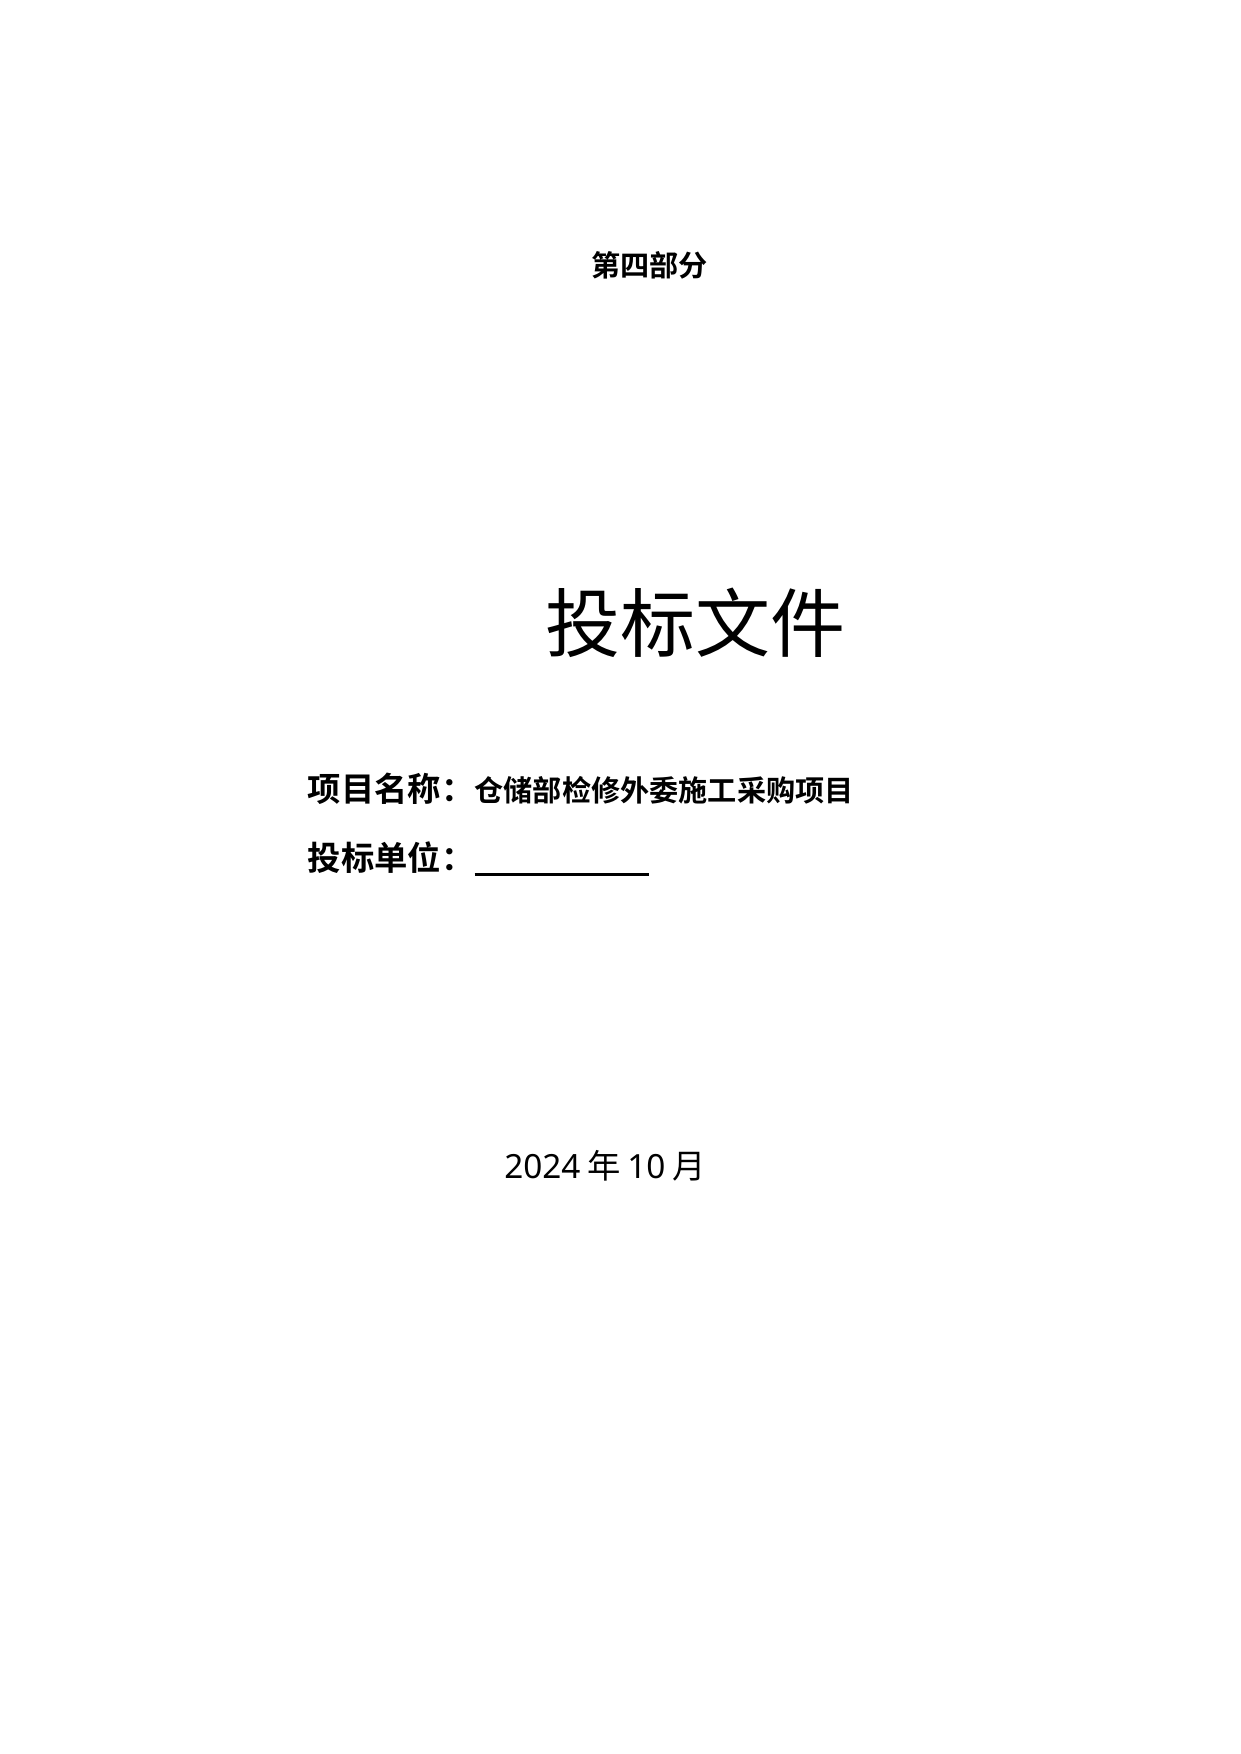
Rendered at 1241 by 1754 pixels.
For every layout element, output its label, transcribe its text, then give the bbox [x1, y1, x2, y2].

text 第四部分 [187, 242, 1053, 284]
text 项目名称：仓储部检修外委施工采购项目 [308, 763, 1053, 811]
text 投标文件 [187, 564, 1053, 673]
text 投标单位： [308, 832, 1053, 880]
text 2024年10月 [187, 1133, 1053, 1189]
